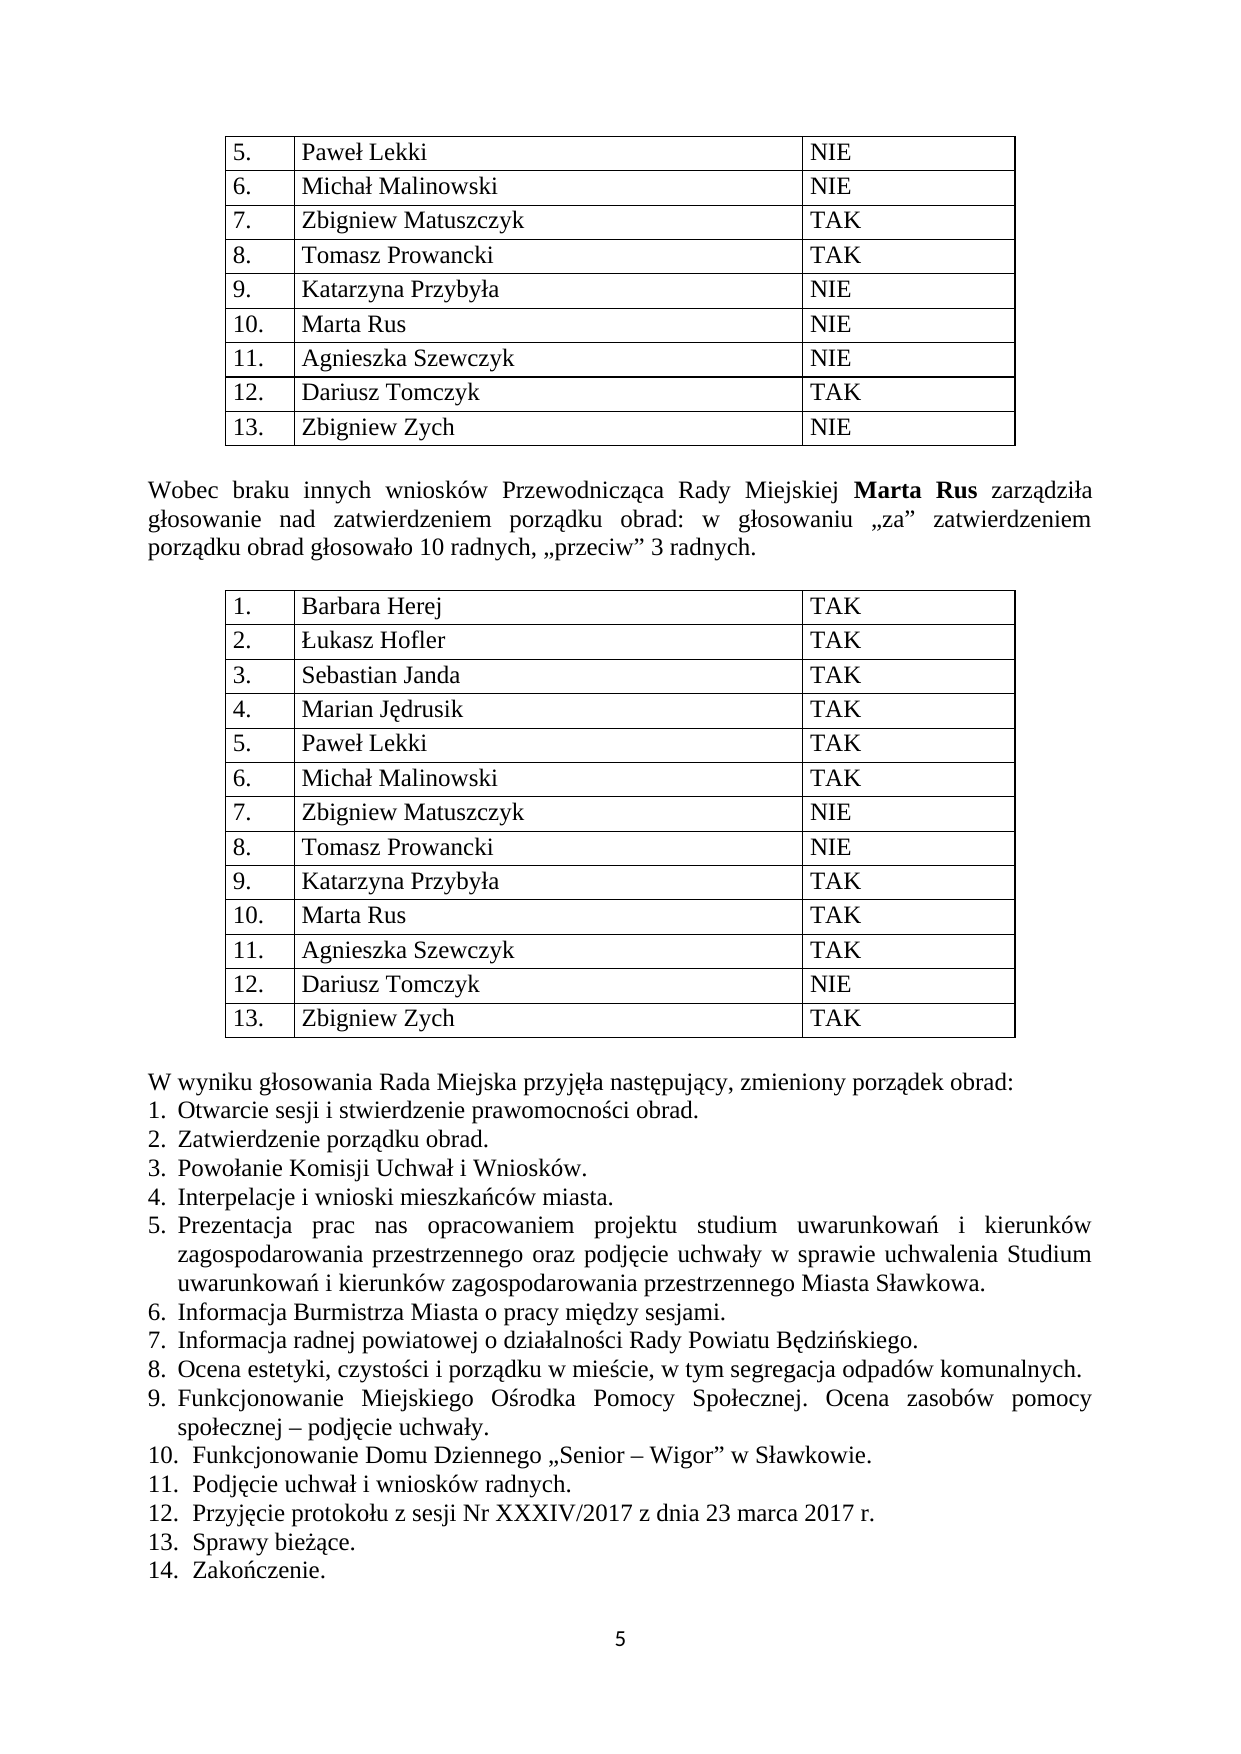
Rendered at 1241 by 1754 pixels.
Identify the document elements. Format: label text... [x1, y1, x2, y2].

table_cell NIE [803, 274, 1014, 308]
table_cell Katarzyna Przybyła [295, 274, 802, 308]
table_cell TAK [803, 660, 1014, 693]
list Sprawy bieżące. [148, 1527, 1092, 1555]
table_cell TAK [803, 694, 1014, 727]
table_cell NIE [803, 797, 1014, 831]
table_cell 10. [226, 309, 294, 342]
table_cell Dariusz Tomczyk [295, 378, 802, 411]
list Przyjęcie protokołu z sesji Nr XXXIV/2017 z dnia 23 marca 2017 r. [148, 1498, 1092, 1527]
list Zakończenie. [148, 1555, 1092, 1584]
table_cell TAK [803, 900, 1014, 934]
table_cell TAK [803, 1004, 1014, 1037]
table_cell 12. [226, 378, 294, 411]
table_cell TAK [803, 729, 1014, 762]
list Funkcjonowanie Miejskiego Ośrodka Pomocy Społecznej. Ocena zasobów pomocy społecznej – podjęcie uchwały. [148, 1383, 1092, 1440]
table_cell 2. [226, 625, 294, 659]
list Otwarcie sesji i stwierdzenie prawomocności obrad. [148, 1095, 1092, 1124]
list Informacja radnej powiatowej o działalności Rady Powiatu Będzińskiego. [148, 1325, 1092, 1354]
list Funkcjonowanie Domu Dziennego „Senior – Wigor” w Sławkowie. [148, 1440, 1092, 1469]
table_cell TAK [803, 763, 1014, 796]
table_cell Tomasz Prowancki [295, 240, 802, 273]
list Powołanie Komisji Uchwał i Wniosków. [148, 1153, 1092, 1182]
table_cell Zbigniew Matuszczyk [295, 797, 802, 831]
table_cell Marta Rus [295, 309, 802, 342]
table_cell TAK [803, 935, 1014, 968]
table_header Barbara Herej [295, 591, 802, 624]
list Prezentacja prac nas opracowaniem projektu studium uwarunkowań i kierunków zagospodarowania przestrzennego oraz podjęcie uchwały w sprawie uchwalenia Studium uwarunkowań i kierunków zagospodarowania przestrzennego Miasta Sławkowa. [148, 1210, 1092, 1297]
table_cell 5. [226, 137, 294, 170]
table_cell Zbigniew Zych [295, 412, 802, 445]
table_cell TAK [803, 206, 1014, 239]
table_cell Tomasz Prowancki [295, 832, 802, 865]
table_cell Michał Malinowski [295, 171, 802, 204]
table_cell 8. [226, 240, 294, 273]
table_cell 13. [226, 1004, 294, 1037]
table_cell Agnieszka Szewczyk [295, 935, 802, 968]
table_cell 6. [226, 763, 294, 796]
table_cell 11. [226, 935, 294, 968]
text Wobec braku innych wniosków Przewodnicząca Rady Miejskiej Marta Rus zarządziła głosowanie nad zatwierdzeniem porządku obrad: w głosowaniu „za” zatwierdzeniem porządku obrad głosowało 10 radnych, „przeciw” 3 radnych. [148, 475, 1092, 561]
table_cell TAK [803, 866, 1014, 899]
table_cell 6. [226, 171, 294, 204]
table_cell 12. [226, 969, 294, 1002]
table_cell 7. [226, 206, 294, 239]
table_cell NIE [803, 412, 1014, 445]
table_cell 7. [226, 797, 294, 831]
table_cell Paweł Lekki [295, 137, 802, 170]
table_header 1. [226, 591, 294, 624]
table_cell NIE [803, 137, 1014, 170]
list Zatwierdzenie porządku obrad. [148, 1124, 1092, 1153]
table_cell Marian Jędrusik [295, 694, 802, 727]
table_cell Zbigniew Matuszczyk [295, 206, 802, 239]
table_cell Łukasz Hofler [295, 625, 802, 659]
table_cell NIE [803, 343, 1014, 376]
table_cell Michał Malinowski [295, 763, 802, 796]
table_cell 9. [226, 274, 294, 308]
table_cell NIE [803, 309, 1014, 342]
table_cell NIE [803, 832, 1014, 865]
table_cell TAK [803, 240, 1014, 273]
text W wyniku głosowania Rada Miejska przyjęła następujący, zmieniony porządek obrad: [148, 1067, 1092, 1095]
list Ocena estetyki, czystości i porządku w mieście, w tym segregacja odpadów komunalnych. [148, 1354, 1092, 1383]
table_cell Dariusz Tomczyk [295, 969, 802, 1002]
list Informacja Burmistrza Miasta o pracy między sesjami. [148, 1297, 1092, 1325]
list Interpelacje i wnioski mieszkańców miasta. [148, 1182, 1092, 1210]
table_cell 11. [226, 343, 294, 376]
table_cell Paweł Lekki [295, 729, 802, 762]
table_header TAK [803, 591, 1014, 624]
table_cell Zbigniew Zych [295, 1004, 802, 1037]
table_cell Katarzyna Przybyła [295, 866, 802, 899]
table_cell 8. [226, 832, 294, 865]
table_cell TAK [803, 378, 1014, 411]
table_cell 5. [226, 729, 294, 762]
table_cell 4. [226, 694, 294, 727]
table_cell NIE [803, 171, 1014, 204]
table_cell Marta Rus [295, 900, 802, 934]
table_cell 10. [226, 900, 294, 934]
table_cell 9. [226, 866, 294, 899]
table_cell 13. [226, 412, 294, 445]
list Podjęcie uchwał i wniosków radnych. [148, 1469, 1092, 1498]
table_cell Sebastian Janda [295, 660, 802, 693]
table_cell TAK [803, 625, 1014, 659]
table_cell NIE [803, 969, 1014, 1002]
table_cell Agnieszka Szewczyk [295, 343, 802, 376]
table_cell 3. [226, 660, 294, 693]
